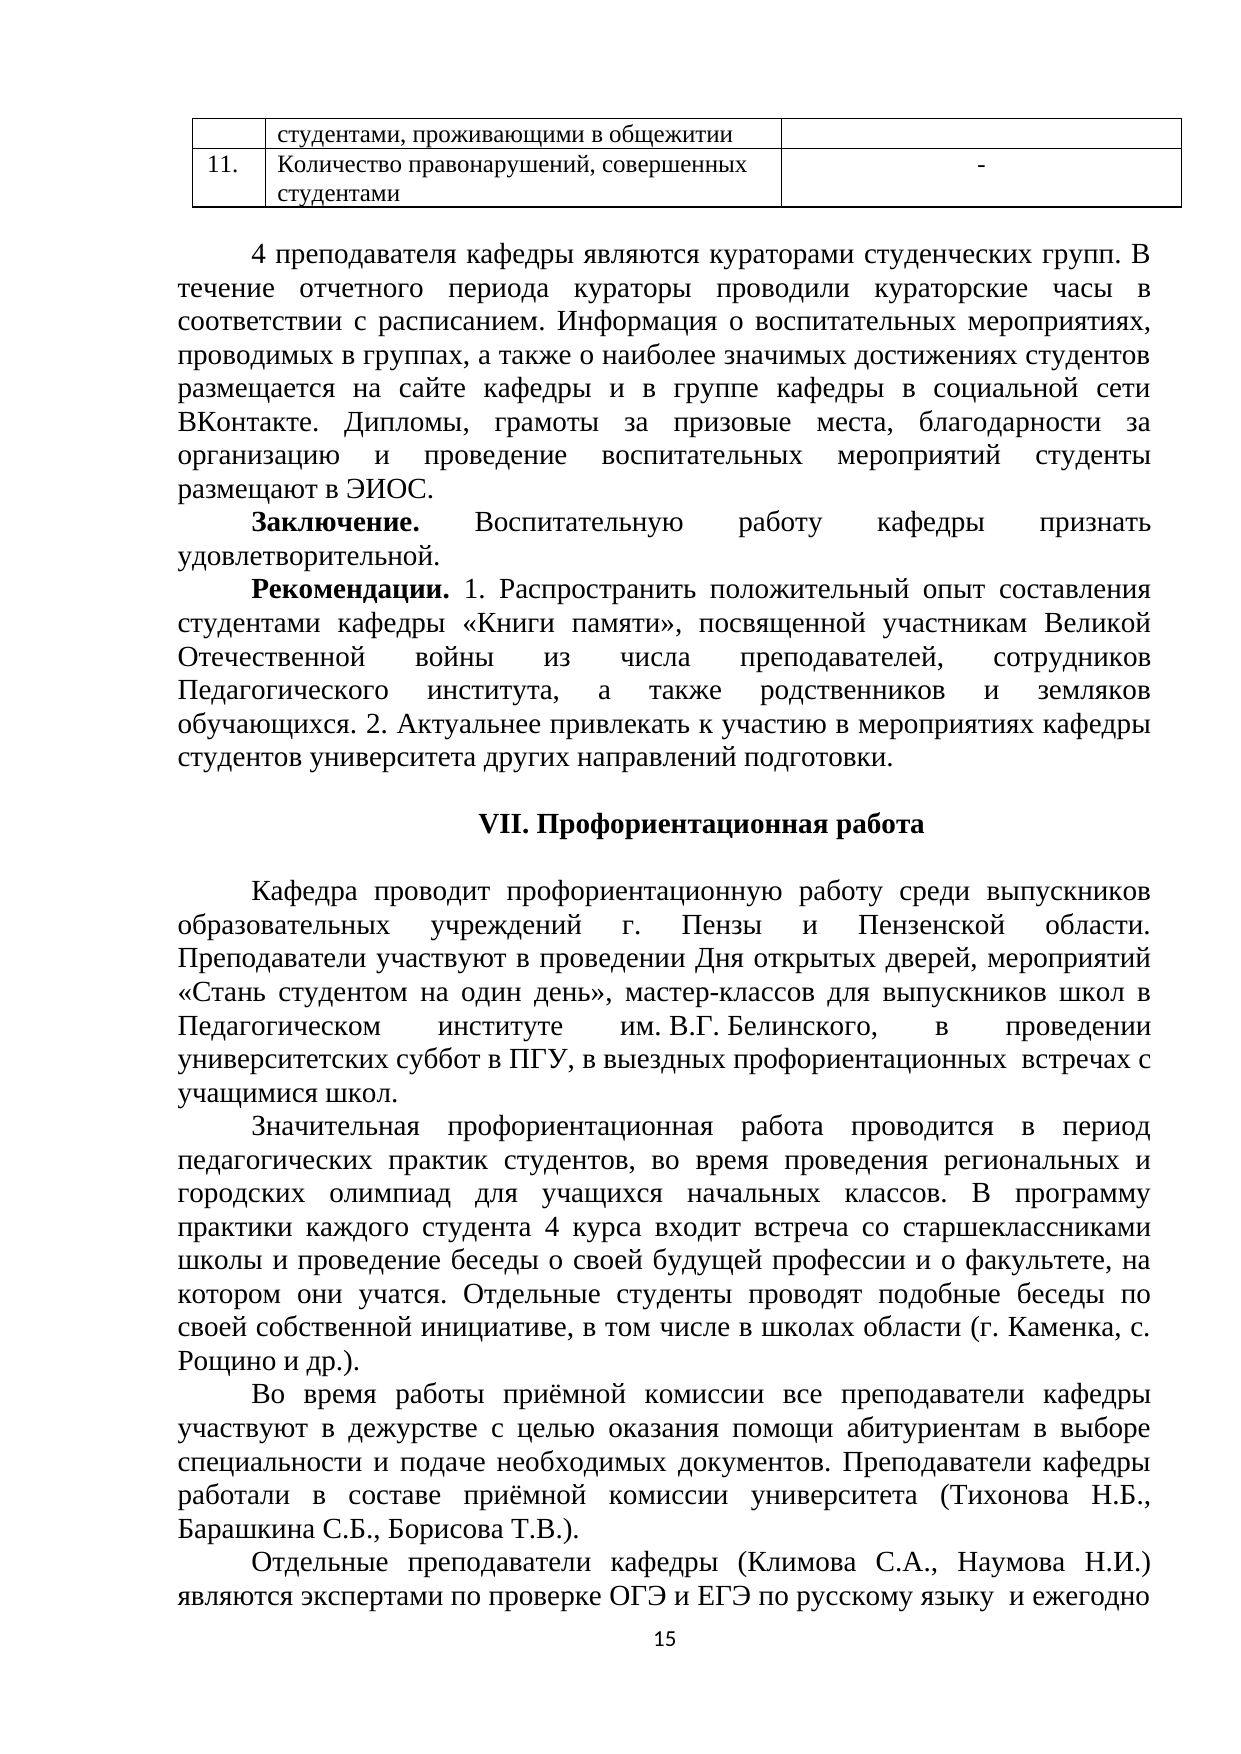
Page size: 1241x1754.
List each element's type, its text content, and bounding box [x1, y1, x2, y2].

text Рекомендации. 1. Распространить положительный опыт составления студентами кафедры «Книги памяти», посвященной участникам Великой Отечественной войны из числа преподавателей, сотрудников Педагогического института, а также родственников и земляков обучающихся. 2. Актуальнее привлекать к участию в мероприятиях кафедры студентов университета других направлений подготовки. [177, 572, 1152, 773]
text Заключение. Воспитательную работу кафедры признать удовлетворительной. [177, 504, 1152, 572]
table_cell [193, 149, 265, 206]
text VII. Профориентационная работа [177, 806, 1152, 840]
table_cell - [782, 149, 1181, 206]
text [177, 1544, 1152, 1611]
text 4 преподавателя кафедры являются кураторами студенческих групп. В течение отчетного периода кураторы проводили кураторские часы в соответствии с расписанием. Информация о воспитательных мероприятиях, проводимых в группах, а также о наиболее значимых достижениях студентов размещается на сайте кафедры и в группе кафедры в социальной сети ВКонтакте. Дипломы, грамоты за призовые места, благодарности за организацию и проведение воспитательных мероприятий студенты размещают в ЭИОС. [177, 236, 1152, 504]
table_cell - [782, 119, 1181, 148]
text Кафедра проводит профориентационную работу среди выпускников образовательных учреждений г. Пензы и Пензенской области. Преподаватели участвуют в проведении Дня открытых дверей, мероприятий «Стань студентом на один день», мастер-классов для выпускников школ в Педагогическом институте им. В.Г. Белинского, в проведении университетских суббот в ПГУ, в выездных профориентационных встречах с учащимися школ. [177, 873, 1152, 1108]
table_cell [193, 119, 265, 148]
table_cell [266, 119, 781, 148]
text Значительная профориентационная работа проводится в период педагогических практик студентов, во время проведения региональных и городских олимпиад для учащихся начальных классов. В программу практики каждого студента 4 курса входит встреча со старшеклассниками школы и проведение беседы о своей будущей профессии и о факультете, на котором они учатся. Отдельные студенты проводят подобные беседы по своей собственной инициативе, в том числе в школах области (г. Каменка, с. Рощино и др.). [177, 1108, 1152, 1377]
text Во время работы приёмной комиссии все преподаватели кафедры участвуют в дежурстве с целью оказания помощи абитуриентам в выборе специальности и подаче необходимых документов. Преподаватели кафедры работали в составе приёмной комиссии университета (Тихонова Н.Б., Барашкина С.Б., Борисова Т.В.). [177, 1377, 1152, 1544]
table_cell Количество правонарушений, совершенных студентами [266, 149, 781, 206]
